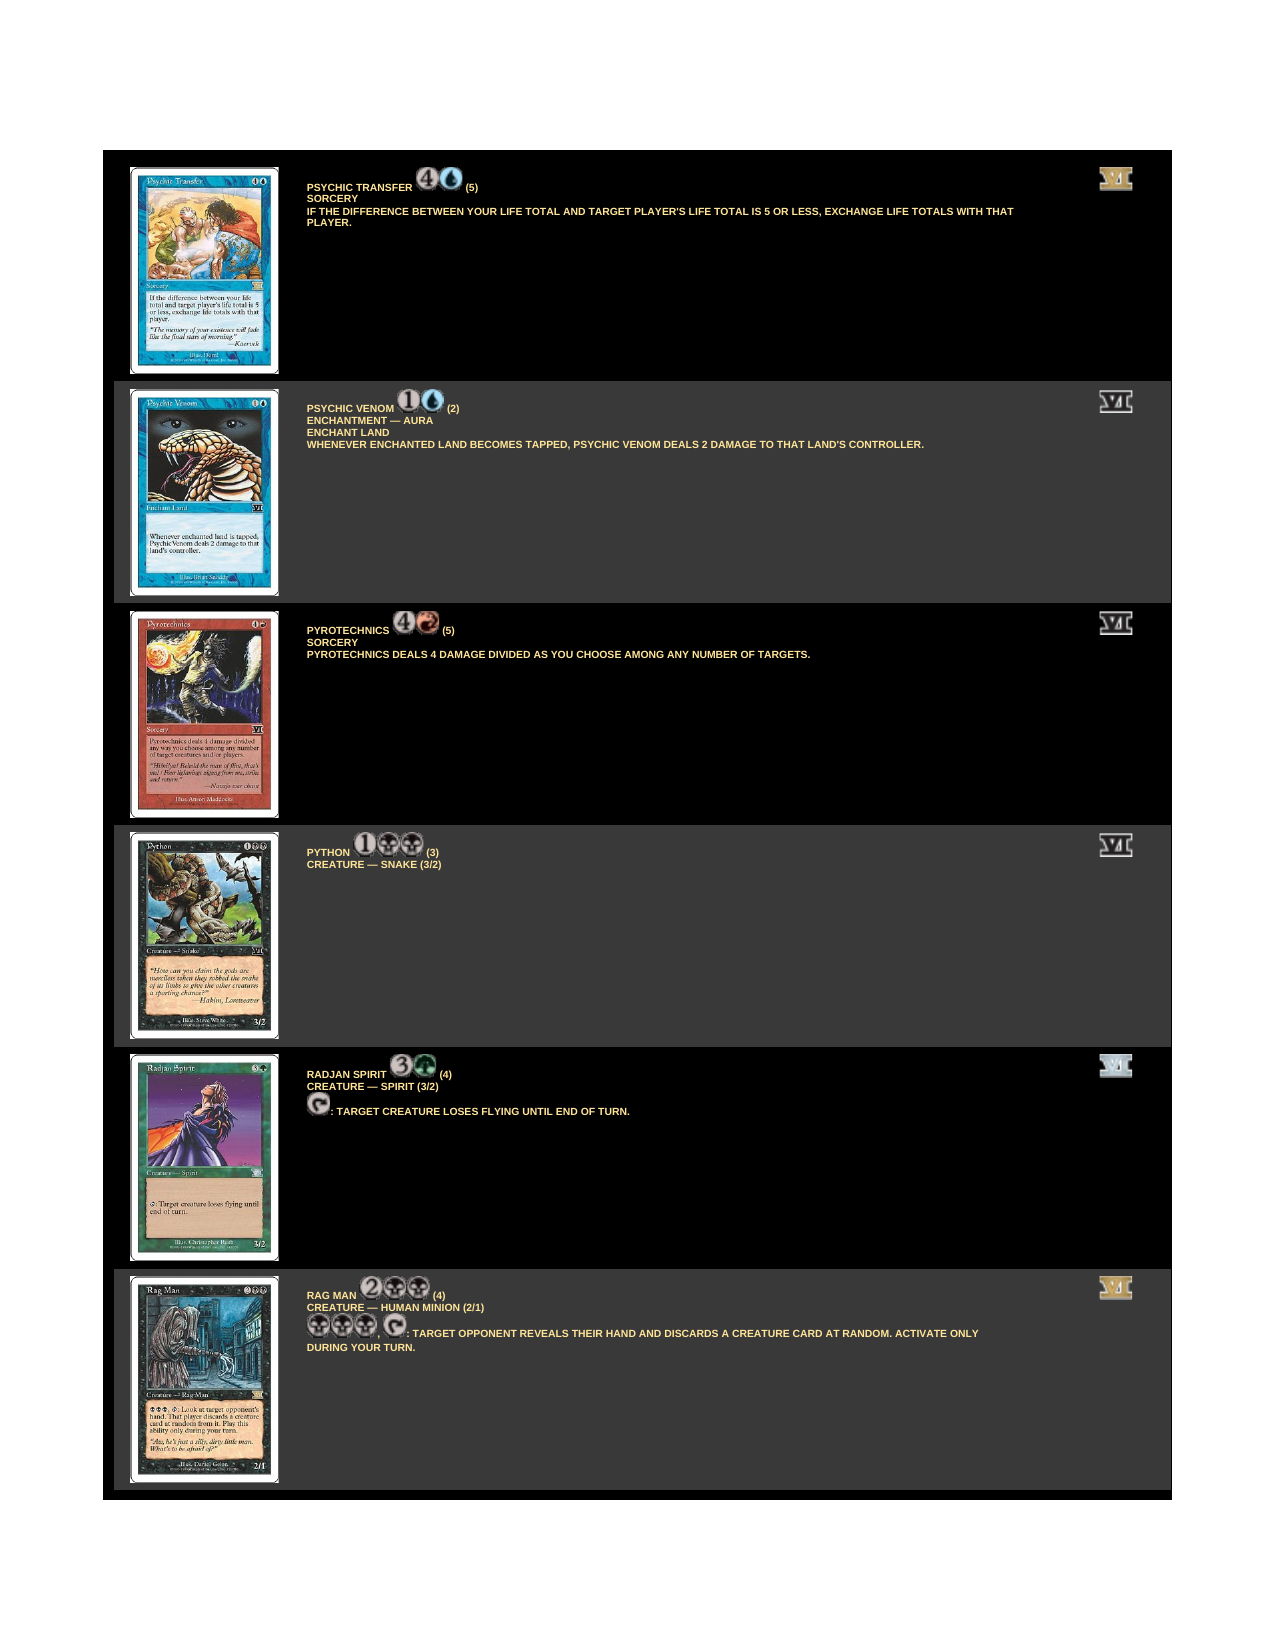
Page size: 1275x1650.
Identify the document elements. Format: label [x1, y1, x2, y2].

picture [306, 1092, 330, 1116]
picture [130, 1276, 279, 1483]
picture [382, 1313, 407, 1338]
picture [306, 1313, 377, 1338]
picture [130, 832, 279, 1039]
table_header [104, 151, 1171, 1499]
picture [1099, 832, 1133, 857]
picture [130, 167, 279, 374]
picture [130, 389, 279, 596]
picture [1099, 389, 1133, 413]
picture [397, 389, 444, 413]
picture [389, 1054, 437, 1078]
picture [392, 611, 440, 635]
picture [415, 167, 463, 191]
picture [353, 832, 424, 857]
picture [1099, 1276, 1133, 1300]
picture [359, 1276, 430, 1300]
picture [130, 611, 279, 818]
picture [130, 1054, 279, 1261]
picture [1099, 167, 1133, 191]
picture [1099, 611, 1133, 635]
picture [1099, 1054, 1133, 1078]
